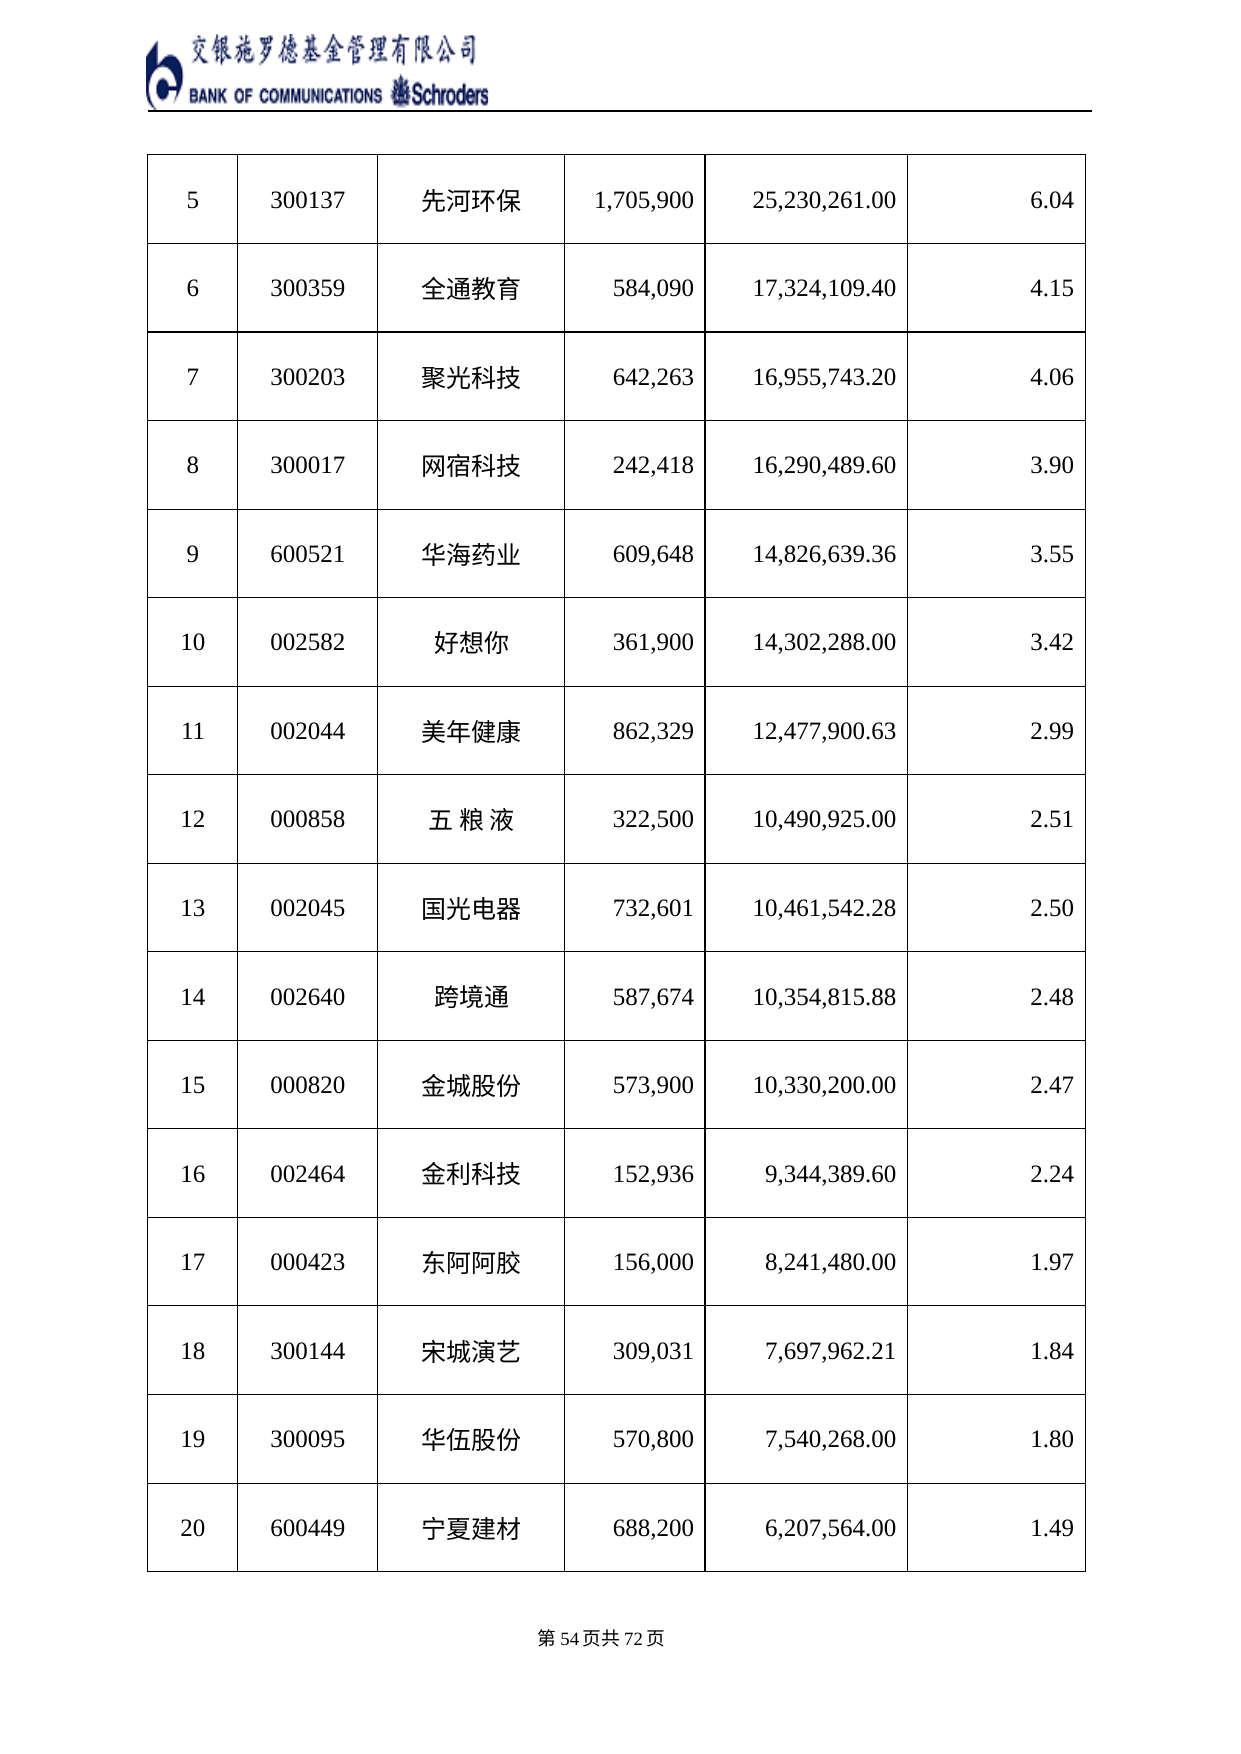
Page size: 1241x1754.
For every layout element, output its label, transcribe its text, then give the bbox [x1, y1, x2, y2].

table_cell 862,329 [565, 687, 704, 774]
table_cell 609,648 [565, 510, 704, 597]
table_cell 600449 [238, 1484, 377, 1571]
table_cell 300144 [238, 1306, 377, 1394]
table_cell 17 [148, 1218, 237, 1305]
table_cell 2.48 [908, 952, 1085, 1040]
table_cell 300095 [238, 1395, 377, 1482]
table_cell 16 [148, 1129, 237, 1217]
table_cell 2.50 [908, 864, 1085, 951]
table_cell 002044 [238, 687, 377, 774]
table_cell 7 [148, 333, 237, 420]
table_cell 242,418 [565, 421, 704, 508]
table_cell 10,354,815.88 [706, 952, 907, 1040]
table_cell 宋城演艺 [378, 1306, 564, 1394]
table_cell 1.97 [908, 1218, 1085, 1305]
table_cell 9,344,389.60 [706, 1129, 907, 1217]
table_cell 12,477,900.63 [706, 687, 907, 774]
table_cell 五 粮 液 [378, 775, 564, 863]
table_cell 6 [148, 244, 237, 331]
table_cell 20 [148, 1484, 237, 1571]
table_cell 642,263 [565, 333, 704, 420]
table_cell 9 [148, 510, 237, 597]
table_cell 1.84 [908, 1306, 1085, 1394]
table_cell 152,936 [565, 1129, 704, 1217]
table_cell 先河环保 [378, 155, 564, 243]
table_cell 688,200 [565, 1484, 704, 1571]
table_cell 5 [148, 155, 237, 243]
table_cell 华伍股份 [378, 1395, 564, 1482]
table_cell 14,826,639.36 [706, 510, 907, 597]
table_cell 10 [148, 598, 237, 686]
table_cell 3.90 [908, 421, 1085, 508]
table_cell 300203 [238, 333, 377, 420]
table_cell 000423 [238, 1218, 377, 1305]
table_cell 金城股份 [378, 1041, 564, 1128]
table_cell 15 [148, 1041, 237, 1128]
table_cell 2.24 [908, 1129, 1085, 1217]
table_cell 322,500 [565, 775, 704, 863]
table_cell 4.06 [908, 333, 1085, 420]
table_cell 1.80 [908, 1395, 1085, 1482]
table_cell 10,330,200.00 [706, 1041, 907, 1128]
table_cell 东阿阿胶 [378, 1218, 564, 1305]
table_cell 300359 [238, 244, 377, 331]
table_cell 2.99 [908, 687, 1085, 774]
table_cell 2.51 [908, 775, 1085, 863]
table_cell 14 [148, 952, 237, 1040]
table_cell 13 [148, 864, 237, 951]
table_cell 587,674 [565, 952, 704, 1040]
table_cell 华海药业 [378, 510, 564, 597]
table_cell 3.42 [908, 598, 1085, 686]
table_cell 12 [148, 775, 237, 863]
table_cell 8,241,480.00 [706, 1218, 907, 1305]
table_cell 2.47 [908, 1041, 1085, 1128]
table_cell 金利科技 [378, 1129, 564, 1217]
table_cell 好想你 [378, 598, 564, 686]
table_cell 17,324,109.40 [706, 244, 907, 331]
picture [146, 34, 489, 110]
table_cell 573,900 [565, 1041, 704, 1128]
table_cell 全通教育 [378, 244, 564, 331]
table_cell 002045 [238, 864, 377, 951]
table_cell 跨境通 [378, 952, 564, 1040]
table_cell 聚光科技 [378, 333, 564, 420]
table_cell 美年健康 [378, 687, 564, 774]
table_cell 16,955,743.20 [706, 333, 907, 420]
table_cell 300017 [238, 421, 377, 508]
table_cell 4.15 [908, 244, 1085, 331]
table_cell 7,540,268.00 [706, 1395, 907, 1482]
table_cell 3.55 [908, 510, 1085, 597]
table_cell 7,697,962.21 [706, 1306, 907, 1394]
table_cell 8 [148, 421, 237, 508]
table_cell 国光电器 [378, 864, 564, 951]
table_cell 10,461,542.28 [706, 864, 907, 951]
table_cell 18 [148, 1306, 237, 1394]
table_cell 002582 [238, 598, 377, 686]
table_cell 14,302,288.00 [706, 598, 907, 686]
table_cell 6,207,564.00 [706, 1484, 907, 1571]
table_cell 732,601 [565, 864, 704, 951]
table_cell 600521 [238, 510, 377, 597]
table_cell 002464 [238, 1129, 377, 1217]
table_cell 网宿科技 [378, 421, 564, 508]
table_cell 10,490,925.00 [706, 775, 907, 863]
table_cell 宁夏建材 [378, 1484, 564, 1571]
table_cell 300137 [238, 155, 377, 243]
table_cell 584,090 [565, 244, 704, 331]
table_cell 25,230,261.00 [706, 155, 907, 243]
table_cell 1,705,900 [565, 155, 704, 243]
table_cell 002640 [238, 952, 377, 1040]
table_cell 000858 [238, 775, 377, 863]
table_cell 19 [148, 1395, 237, 1482]
table_cell 16,290,489.60 [706, 421, 907, 508]
table_cell 156,000 [565, 1218, 704, 1305]
table_cell 6.04 [908, 155, 1085, 243]
table_cell 11 [148, 687, 237, 774]
table_cell 309,031 [565, 1306, 704, 1394]
table_cell 000820 [238, 1041, 377, 1128]
table_cell 570,800 [565, 1395, 704, 1482]
table_cell 361,900 [565, 598, 704, 686]
table_cell 1.49 [908, 1484, 1085, 1571]
